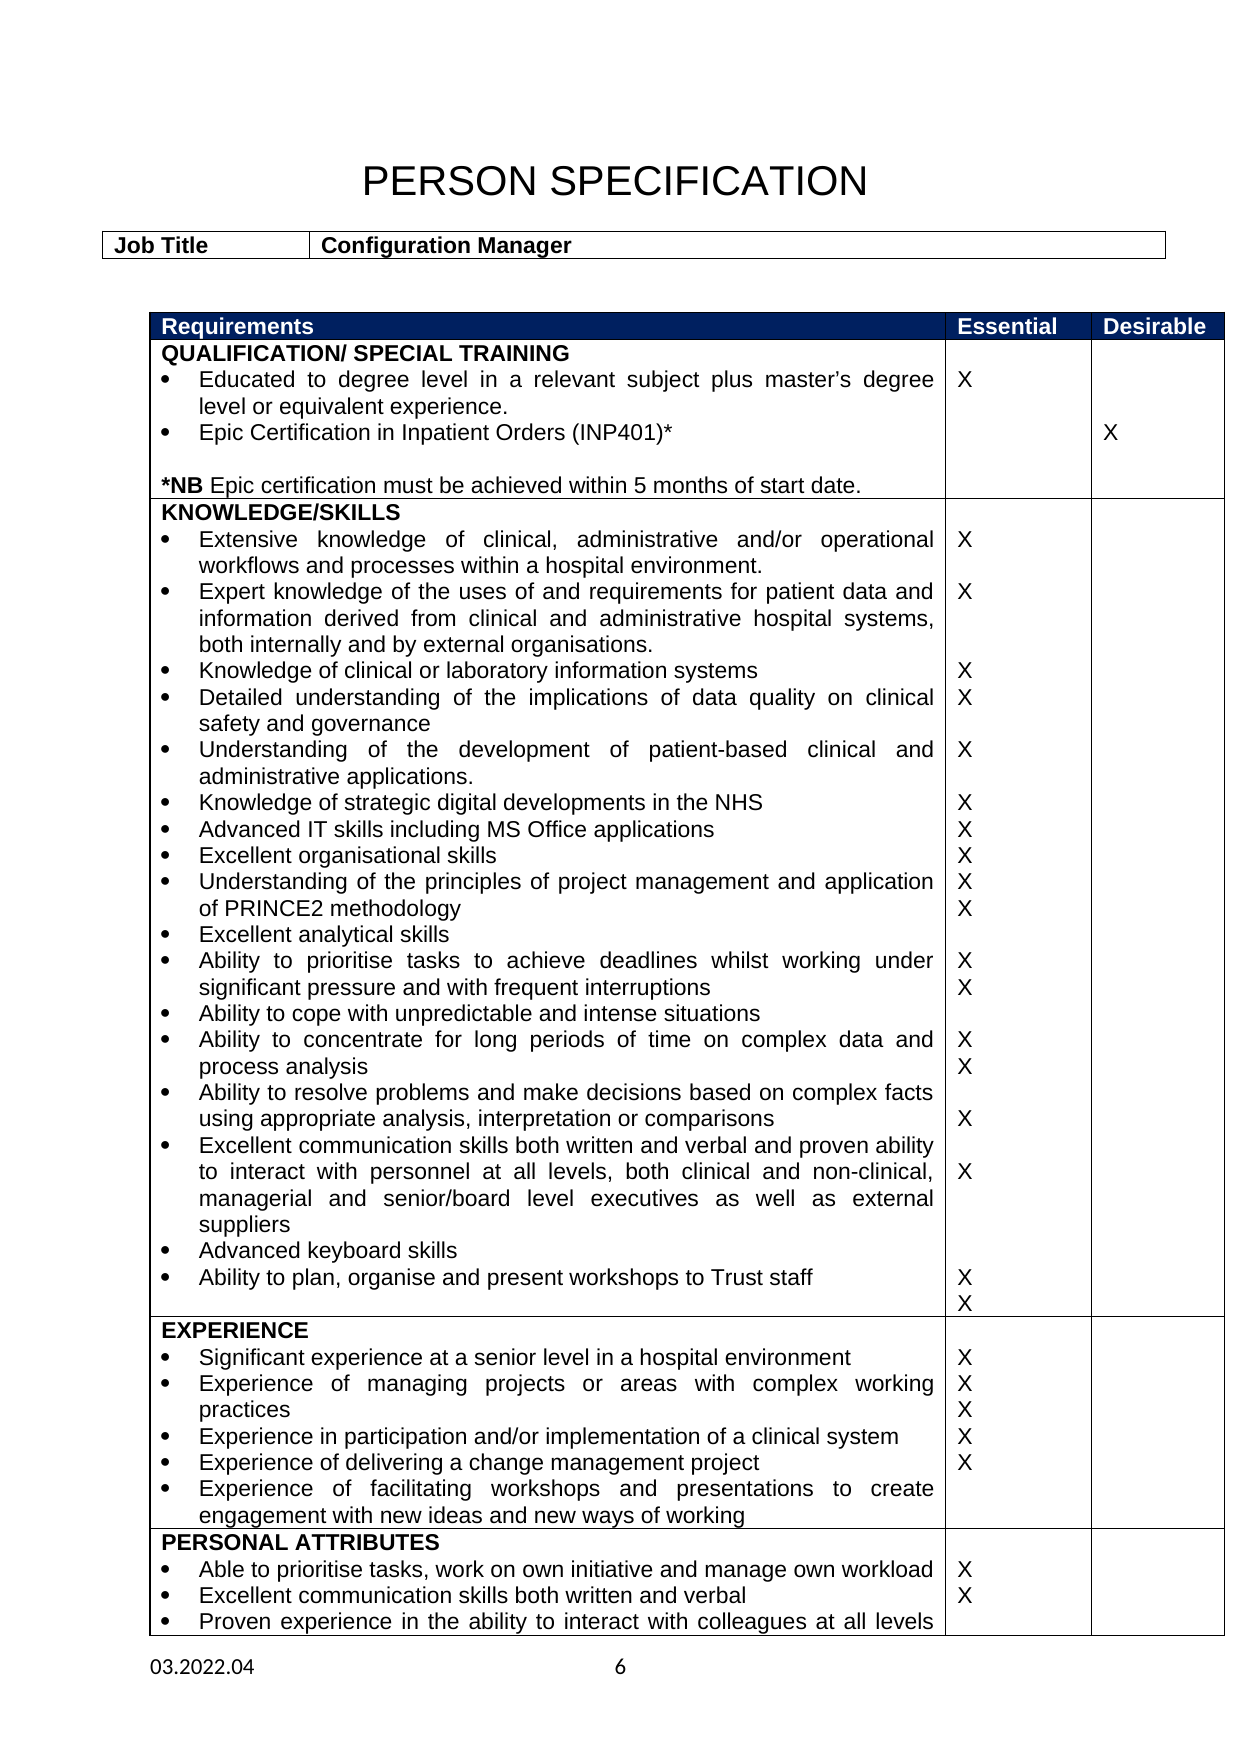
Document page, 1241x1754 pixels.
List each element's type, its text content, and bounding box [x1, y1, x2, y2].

table_header Job Title [103, 232, 309, 258]
text PERSON SPECIFICATION [91, 156, 1139, 204]
table_cell [1092, 1529, 1224, 1634]
table_cell X [946, 340, 1091, 498]
table_header Essential [946, 313, 1091, 339]
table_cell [946, 1529, 1091, 1634]
table_cell QUALIFICATION/ SPECIAL TRAINING Educated to degree level in a relevant subject plus master’s degree level or equivalent experience. Epic Certification in Inpatient Orders (INP401)* *NB Epic certification must be achieved within 5 months of start date. [151, 340, 945, 498]
table_header Desirable [1092, 313, 1224, 339]
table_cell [151, 1529, 945, 1634]
table_header Configuration Manager [310, 232, 1165, 258]
table_cell [1092, 499, 1224, 1316]
table_header Requirements [151, 313, 945, 339]
table_cell [1092, 1317, 1224, 1528]
table_cell EXPERIENCE Significant experience at a senior level in a hospital environment Experience of managing projects or areas with complex working practices Experience in participation and/or implementation of a clinical system Experience of delivering a change management project Experience of facilitating workshops and presentations to create engagement with new ideas and new ways of working [151, 1317, 945, 1528]
table_cell X X X X X X X X X X X X X X X X X X [946, 499, 1091, 1316]
table_cell KNOWLEDGE/SKILLS Extensive knowledge of clinical, administrative and/or operational workflows and processes within a hospital environment. Expert knowledge of the uses of and requirements for patient data and information derived from clinical and administrative hospital systems, both internally and by external organisations. Knowledge of clinical or laboratory information systems Detailed understanding of the implications of data quality on clinical safety and governance Understanding of the development of patient-based clinical and administrative applications. Knowledge of strategic digital developments in the NHS Advanced IT skills including MS Office applications Excellent organisational skills Understanding of the principles of project management and application of PRINCE2 methodology Excellent analytical skills Ability to prioritise tasks to achieve deadlines whilst working under significant pressure and with frequent interruptions Ability to cope with unpredictable and intense situations Ability to concentrate for long periods of time on complex data and process analysis Ability to resolve problems and make decisions based on complex facts using appropriate analysis, interpretation or comparisons Excellent communication skills both written and verbal and proven ability to interact with personnel at all levels, both clinical and non-clinical, managerial and senior/board level executives as well as external suppliers Advanced keyboard skills Ability to plan, organise and present workshops to Trust staff [151, 499, 945, 1316]
table_cell X X X X X [946, 1317, 1091, 1528]
table_cell X [1092, 340, 1224, 498]
